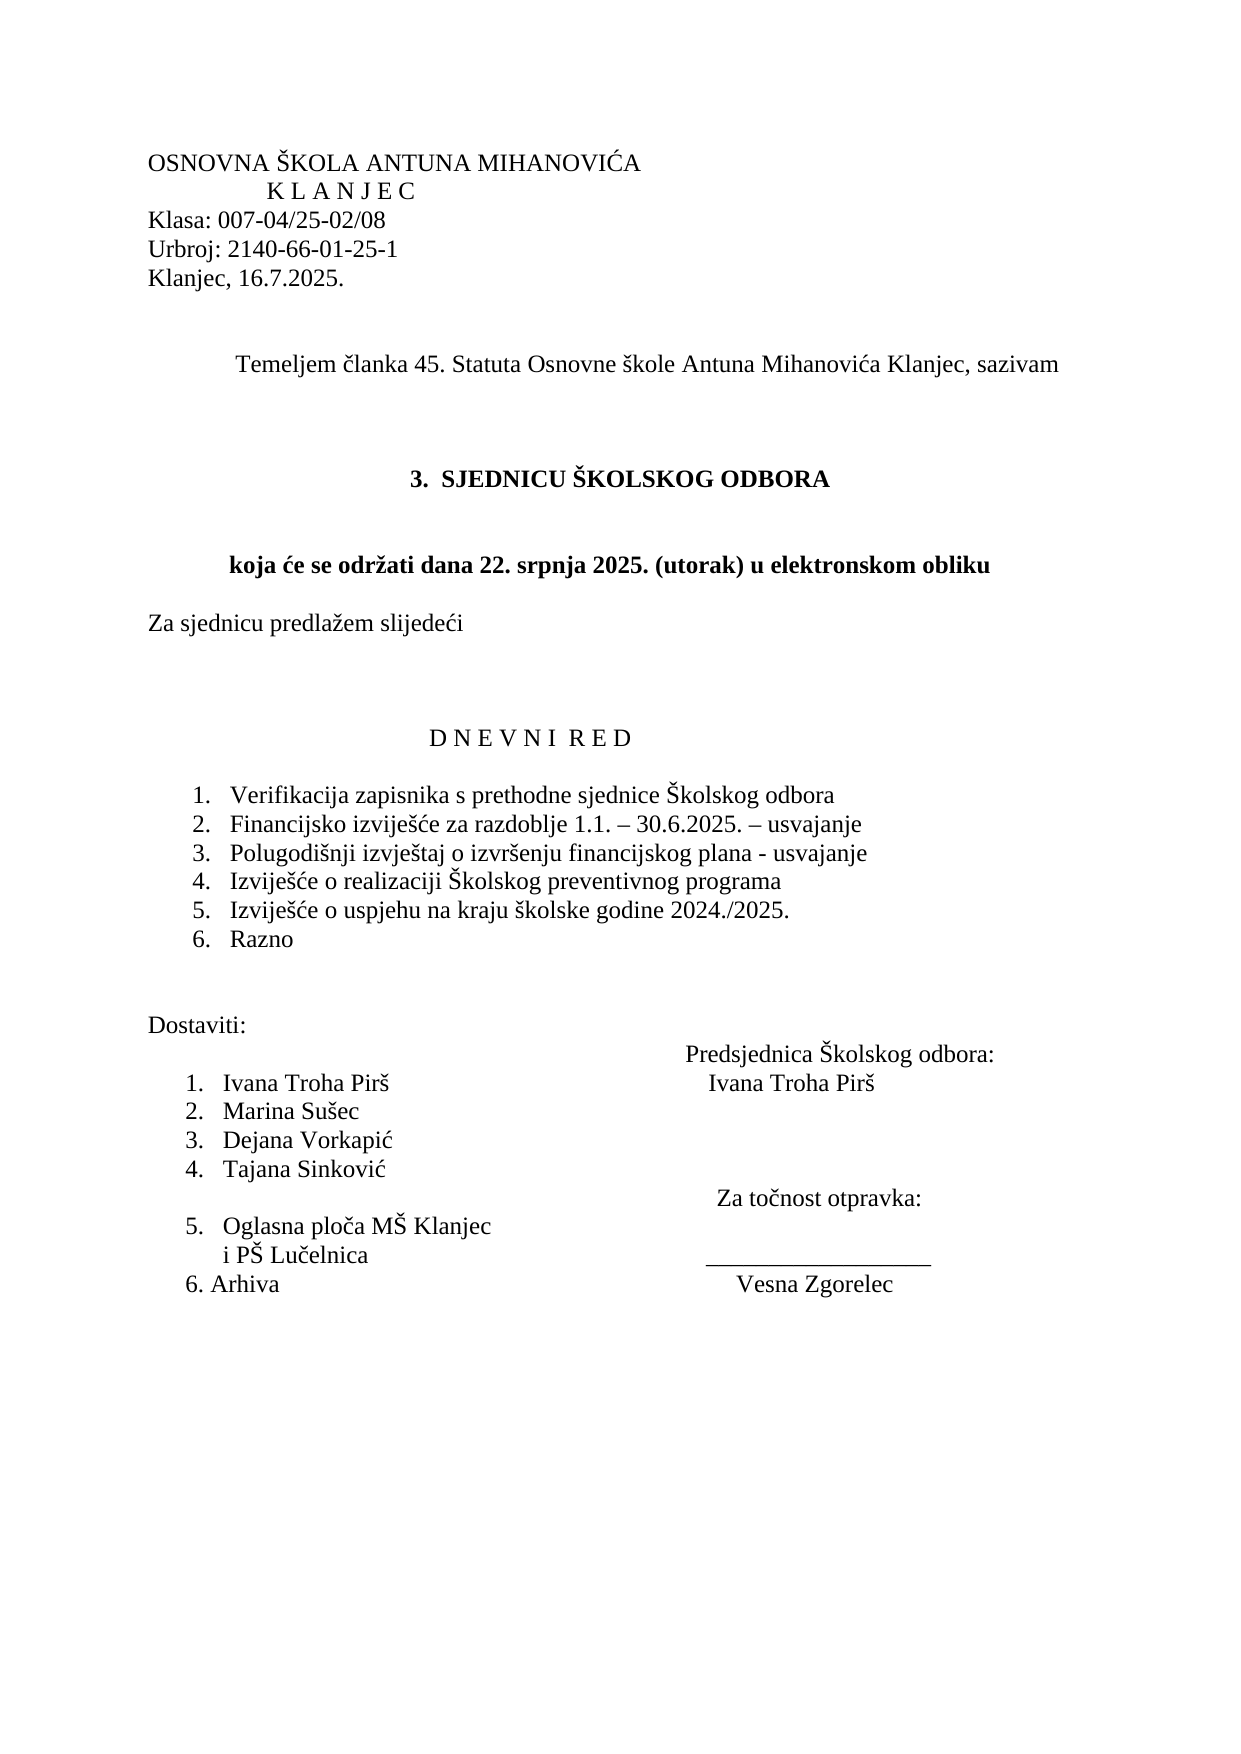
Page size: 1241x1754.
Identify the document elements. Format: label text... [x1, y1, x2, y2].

text 3. SJEDNICU ŠKOLSKOG ODBORA [148, 464, 1093, 493]
text koja će se održati dana 22. srpnja 2025. (utorak) u elektronskom obliku [148, 550, 1093, 579]
text K L A N J E C [148, 176, 1093, 205]
text Dostaviti: [148, 1010, 1093, 1039]
text 6. Arhiva Vesna Zgorelec [148, 1269, 1093, 1298]
text D N E V N I R E D [148, 723, 1093, 751]
list Polugodišnji izvještaj o izvršenju financijskog plana - usvajanje [192, 838, 1093, 866]
list Ivana Troha Pirš Ivana Troha Pirš [185, 1068, 1093, 1096]
list Razno [192, 924, 1093, 953]
text OSNOVNA ŠKOLA ANTUNA MIHANOVIĆA [148, 148, 1093, 176]
list Marina Sušec [185, 1096, 1093, 1125]
text Temeljem članka 45. Statuta Osnovne škole Antuna Mihanovića Klanjec, sazivam [148, 349, 1093, 378]
list Tajana Sinković [185, 1154, 1093, 1183]
text Predsjednica Školskog odbora: [223, 1039, 1093, 1068]
text Urbroj: 2140-66-01-25-1 [148, 234, 1093, 263]
list Izviješće o realizaciji Školskog preventivnog programa [192, 866, 1093, 895]
list Financijsko izviješće za razdoblje 1.1. – 30.6.2025. – usvajanje [192, 809, 1093, 838]
text Klanjec, 16.7.2025. [148, 263, 1093, 291]
list Izviješće o uspjehu na kraju školske godine 2024./2025. [192, 895, 1093, 924]
list Oglasna ploča MŠ Klanjec [185, 1211, 1093, 1240]
text Klasa: 007-04/25-02/08 [148, 205, 1093, 234]
list Verifikacija zapisnika s prethodne sjednice Školskog odbora [192, 780, 1093, 809]
text Za točnost otpravka: [185, 1183, 1093, 1211]
text Za sjednicu predlažem slijedeći [148, 608, 1093, 636]
list Dejana Vorkapić [185, 1125, 1093, 1154]
text i PŠ Lučelnica __________________ [223, 1240, 1093, 1269]
